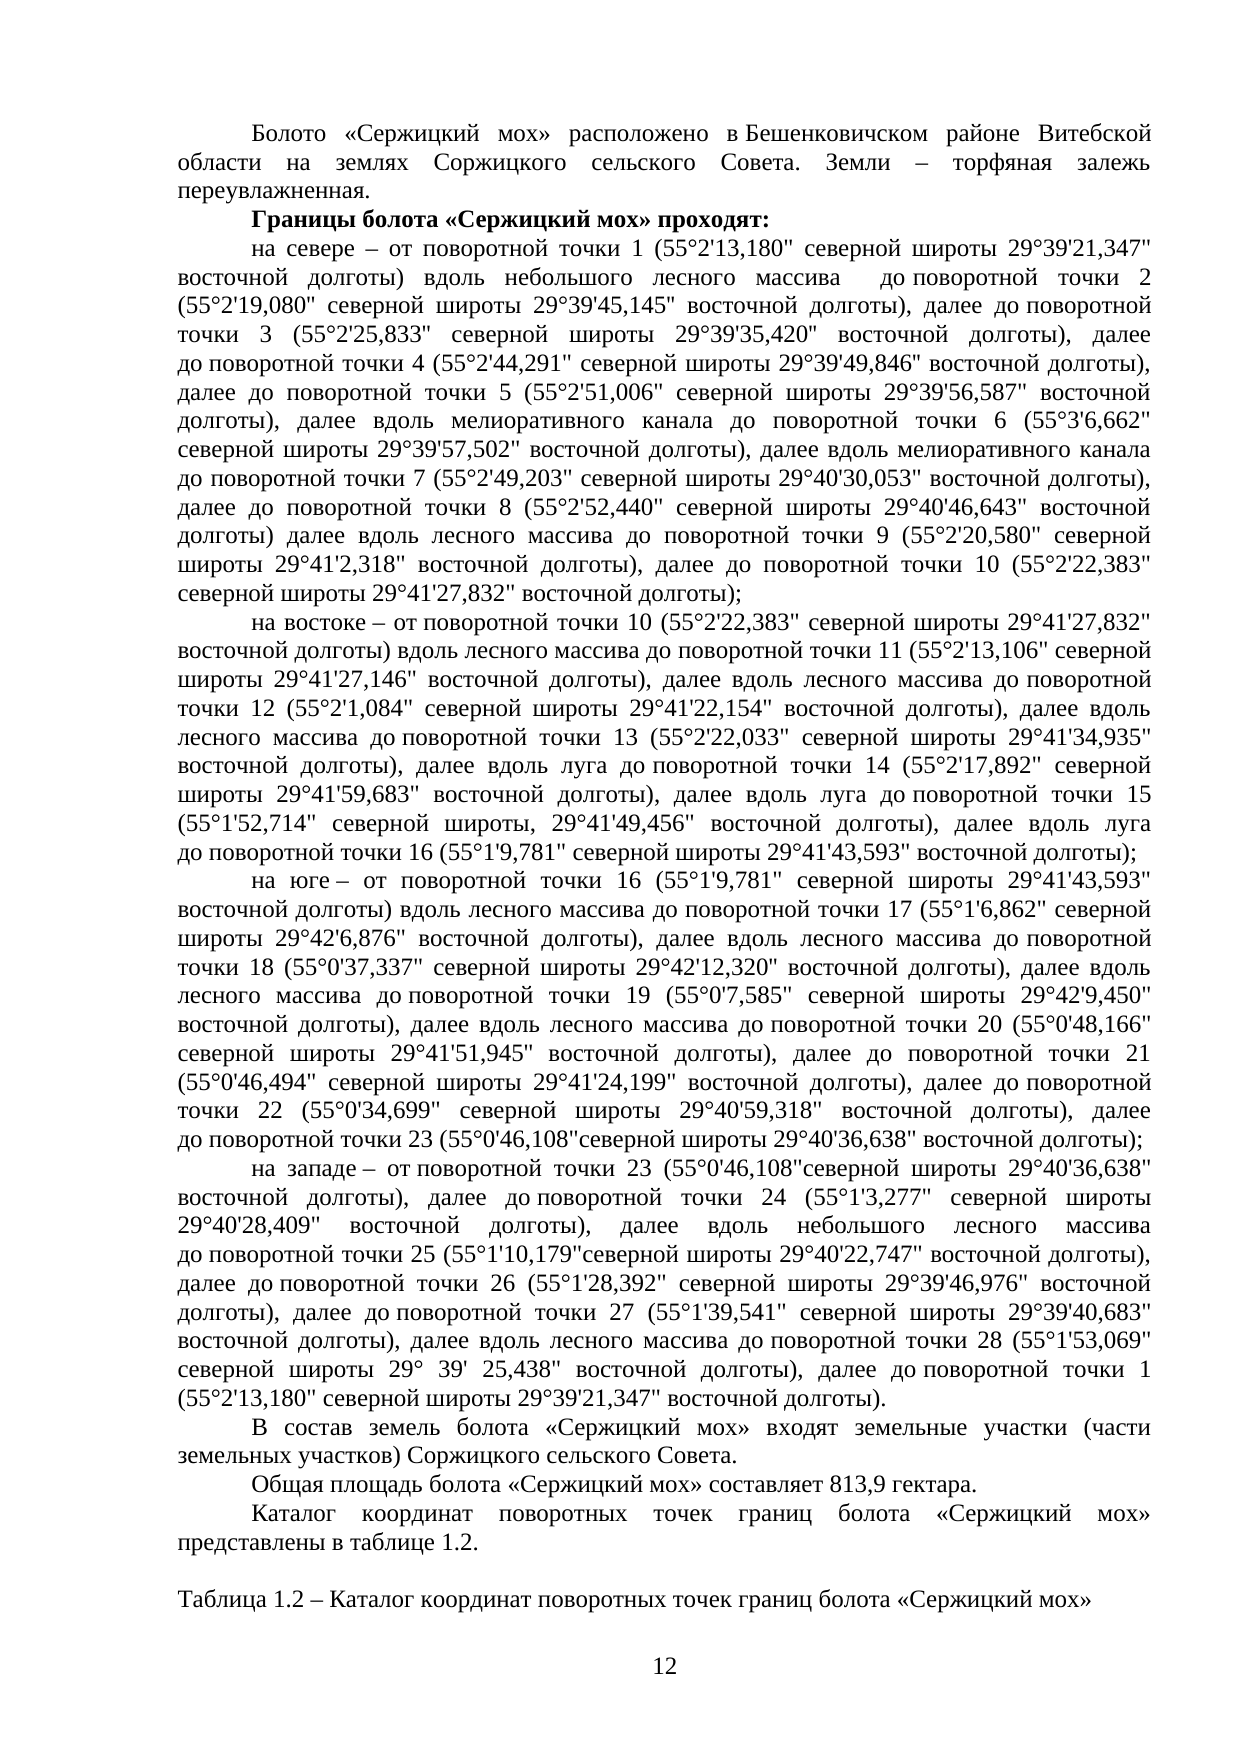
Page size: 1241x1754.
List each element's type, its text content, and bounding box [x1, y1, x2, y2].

text Границы болота «Сержицкий мох» проходят: [177, 204, 1152, 233]
text на севере – от поворотной точки 1 (55°2'13,180" северной широты 29°39'21,347" восточной долготы) вдоль небольшого лесного массива до поворотной точки 2 (55°2'19,080'' северной широты 29°39'45,145'' восточной долготы), далее до поворотной точки 3 (55°2'25,833'' северной широты 29°39'35,420'' восточной долготы), далее до поворотной точки 4 (55°2'44,291" северной широты 29°39'49,846'' восточной долготы), далее до поворотной точки 5 (55°2'51,006" северной широты 29°39'56,587" восточной долготы), далее вдоль мелиоративного канала до поворотной точки 6 (55°3'6,662" северной широты 29°39'57,502" восточной долготы), далее вдоль мелиоративного канала до поворотной точки 7 (55°2'49,203" северной широты 29°40'30,053" восточной долготы), далее до поворотной точки 8 (55°2'52,440" северной широты 29°40'46,643" восточной долготы) далее вдоль лесного массива до поворотной точки 9 (55°2'20,580" северной широты 29°41'2,318" восточной долготы), далее до поворотной точки 10 (55°2'22,383" северной широты 29°41'27,832" восточной долготы); [177, 233, 1152, 607]
text В состав земель болота «Сержицкий мох» входят земельные участки (части земельных участков) Соржицкого сельского Совета. [177, 1412, 1152, 1469]
text Каталог координат поворотных точек границ болота «Сержицкий мох» представлены в таблице 1.2. [177, 1498, 1152, 1556]
text Таблица 1.2 – Каталог координат поворотных точек границ болота «Сержицкий мох» [177, 1584, 1152, 1613]
text на юге – от поворотной точки 16 (55°1'9,781" северной широты 29°41'43,593" восточной долготы) вдоль лесного массива до поворотной точки 17 (55°1'6,862" северной широты 29°42'6,876" восточной долготы), далее вдоль лесного массива до поворотной точки 18 (55°0'37,337" северной широты 29°42'12,320'' восточной долготы), далее вдоль лесного массива до поворотной точки 19 (55°0'7,585" северной широты 29°42'9,450" восточной долготы), далее вдоль лесного массива до поворотной точки 20 (55°0'48,166" северной широты 29°41'51,945'' восточной долготы), далее до поворотной точки 21 (55°0'46,494" северной широты 29°41'24,199" восточной долготы), далее до поворотной точки 22 (55°0'34,699" северной широты 29°40'59,318" восточной долготы), далее до поворотной точки 23 (55°0'46,108"северной широты 29°40'36,638" восточной долготы); [177, 866, 1152, 1153]
text Болото «Сержицкий мох» расположено в Бешенковичском районе Витебской области на землях Соржицкого сельского Совета. Земли – торфяная залежь переувлажненная. [177, 118, 1152, 204]
text Общая площадь болота «Сержицкий мох» составляет 813,9 гектара. [177, 1469, 1152, 1498]
text на востоке – от поворотной точки 10 (55°2'22,383" северной широты 29°41'27,832" восточной долготы) вдоль лесного массива до поворотной точки 11 (55°2'13,106" северной широты 29°41'27,146" восточной долготы), далее вдоль лесного массива до поворотной точки 12 (55°2'1,084" северной широты 29°41'22,154" восточной долготы), далее вдоль лесного массива до поворотной точки 13 (55°2'22,033" северной широты 29°41'34,935" восточной долготы), далее вдоль луга до поворотной точки 14 (55°2'17,892" северной широты 29°41'59,683" восточной долготы), далее вдоль луга до поворотной точки 15 (55°1'52,714" северной широты, 29°41'49,456" восточной долготы), далее вдоль луга до поворотной точки 16 (55°1'9,781" северной широты 29°41'43,593" восточной долготы); [177, 607, 1152, 866]
text на западе – от поворотной точки 23 (55°0'46,108"северной широты 29°40'36,638" восточной долготы), далее до поворотной точки 24 (55°1'3,277" северной широты 29°40'28,409" восточной долготы), далее вдоль небольшого лесного массива до поворотной точки 25 (55°1'10,179"северной широты 29°40'22,747" восточной долготы), далее до поворотной точки 26 (55°1'28,392" северной широты 29°39'46,976" восточной долготы), далее до поворотной точки 27 (55°1'39,541" северной широты 29°39'40,683" восточной долготы), далее вдоль лесного массива до поворотной точки 28 (55°1'53,069" северной широты 29° 39' 25,438" восточной долготы), далее до поворотной точки 1 (55°2'13,180" северной широты 29°39'21,347" восточной долготы). [177, 1153, 1152, 1412]
